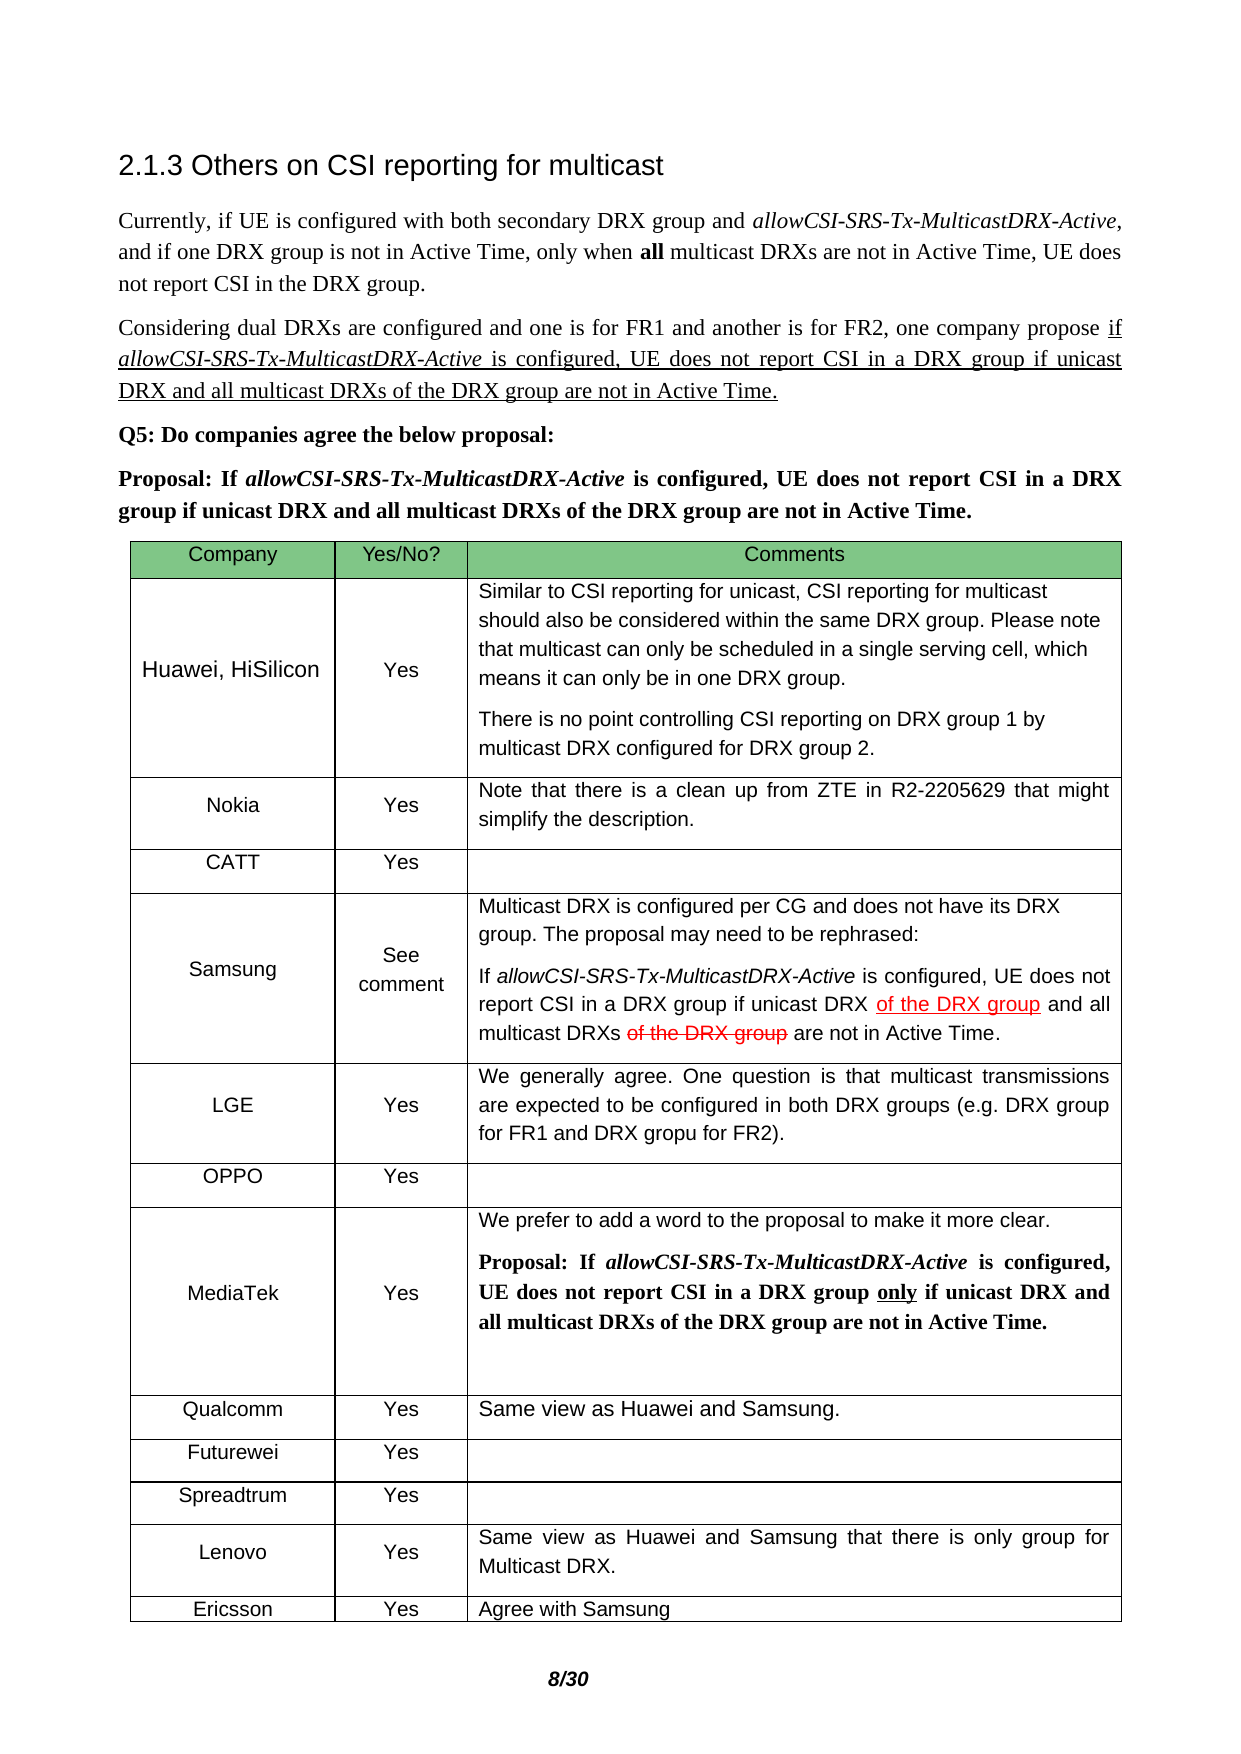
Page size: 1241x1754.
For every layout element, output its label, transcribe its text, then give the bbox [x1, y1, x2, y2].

table_cell OPPO [131, 1164, 334, 1207]
table_cell Futurewei [131, 1440, 334, 1481]
text Currently, if UE is configured with both secondary DRX group and allowCSI-SRS-Tx-MulticastDRX-Active, and if one DRX group is not in Active Time, only when all multicast DRXs are not in Active Time, UE does not report CSI in the DRX group. [118, 207, 1122, 296]
table_cell Note that there is a clean up from ZTE in R2-2205629 that might simplify the description. [468, 778, 1121, 849]
table_cell Lenovo [131, 1525, 334, 1596]
text Considering dual DRXs are configured and one is for FR1 and another is for FR2, one company propose if allowCSI-SRS-Tx-MulticastDRX-Active is configured, UE does not report CSI in a DRX group if unicast DRX and all multicast DRXs of the DRX group are not in Active Time. [118, 370, 1122, 403]
table_cell Agree with Samsung [468, 1597, 1121, 1621]
table_cell Same view as Huawei and Samsung. [468, 1396, 1121, 1439]
text Q5: Do companies agree the below proposal: [118, 421, 1122, 447]
table_cell [468, 1483, 1121, 1524]
table_cell We prefer to add a word to the proposal to make it more clear. Proposal: If allowCSI-SRS-Tx-MulticastDRX-Active is configured, UE does not report CSI in a DRX group only if unicast DRX and all multicast DRXs of the DRX group are not in Active Time. [468, 1208, 1121, 1395]
table_cell Ericsson [131, 1597, 334, 1621]
table_cell [468, 1164, 1121, 1207]
table_cell Yes [336, 1208, 467, 1395]
table_cell MediaTek [131, 1208, 334, 1395]
text Proposal: If allowCSI-SRS-Tx-MulticastDRX-Active is configured, UE does not report CSI in a DRX group if unicast DRX and all multicast DRXs of the DRX group are not in Active Time. [118, 465, 1122, 523]
table_cell Yes [336, 579, 467, 777]
table_cell Yes [336, 1525, 467, 1596]
table_cell Same view as Huawei and Samsung that there is only group for Multicast DRX. [468, 1525, 1121, 1596]
table_cell Yes [336, 1597, 467, 1621]
table_cell Yes [336, 1064, 467, 1163]
table_cell CATT [131, 850, 334, 892]
table_cell Nokia [131, 778, 334, 849]
table_cell Yes [336, 1440, 467, 1481]
table_cell Yes [336, 850, 467, 892]
table_cell [468, 850, 1121, 892]
table_cell Qualcomm [131, 1396, 334, 1439]
table_header Yes/No? [336, 542, 467, 578]
table_cell Multicast DRX is configured per CG and does not have its DRX group. The proposal may need to be rephrased: If allowCSI-SRS-Tx-MulticastDRX-Active is configured, UE does not report CSI in a DRX group if unicast DRX of the DRX group and all multicast DRXs of the DRX group are not in Active Time. [468, 894, 1121, 1063]
text Considering dual DRXs are configured and one is for FR1 and another is for FR2, one company propose if allowCSI-SRS-Tx-MulticastDRX-Active is configured, UE does not report CSI in a DRX group if unicast DRX and all multicast DRXs of the DRX group are not in Active Time. [118, 314, 1122, 368]
table_cell See comment [336, 894, 467, 1063]
table_cell Yes [336, 1396, 467, 1439]
table_header Company [131, 542, 334, 578]
table_cell LGE [131, 1064, 334, 1163]
table_cell Huawei, HiSilicon [131, 579, 334, 777]
table_cell We generally agree. One question is that multicast transmissions are expected to be configured in both DRX groups (e.g. DRX group for FR1 and DRX gropu for FR2). [468, 1064, 1121, 1163]
subtitle 2.1.3 Others on CSI reporting for multicast [118, 148, 1122, 181]
table_cell Yes [336, 1164, 467, 1207]
table_cell Spreadtrum [131, 1483, 334, 1524]
table_cell Similar to CSI reporting for unicast, CSI reporting for multicast should also be considered within the same DRX group. Please note that multicast can only be scheduled in a single serving cell, which means it can only be in one DRX group. There is no point controlling CSI reporting on DRX group 1 by multicast DRX configured for DRX group 2. [468, 579, 1121, 777]
table_header Comments [468, 542, 1121, 578]
table_cell Yes [336, 778, 467, 849]
table_cell Samsung [131, 894, 334, 1063]
table_cell Yes [336, 1483, 467, 1524]
table_cell [468, 1440, 1121, 1481]
